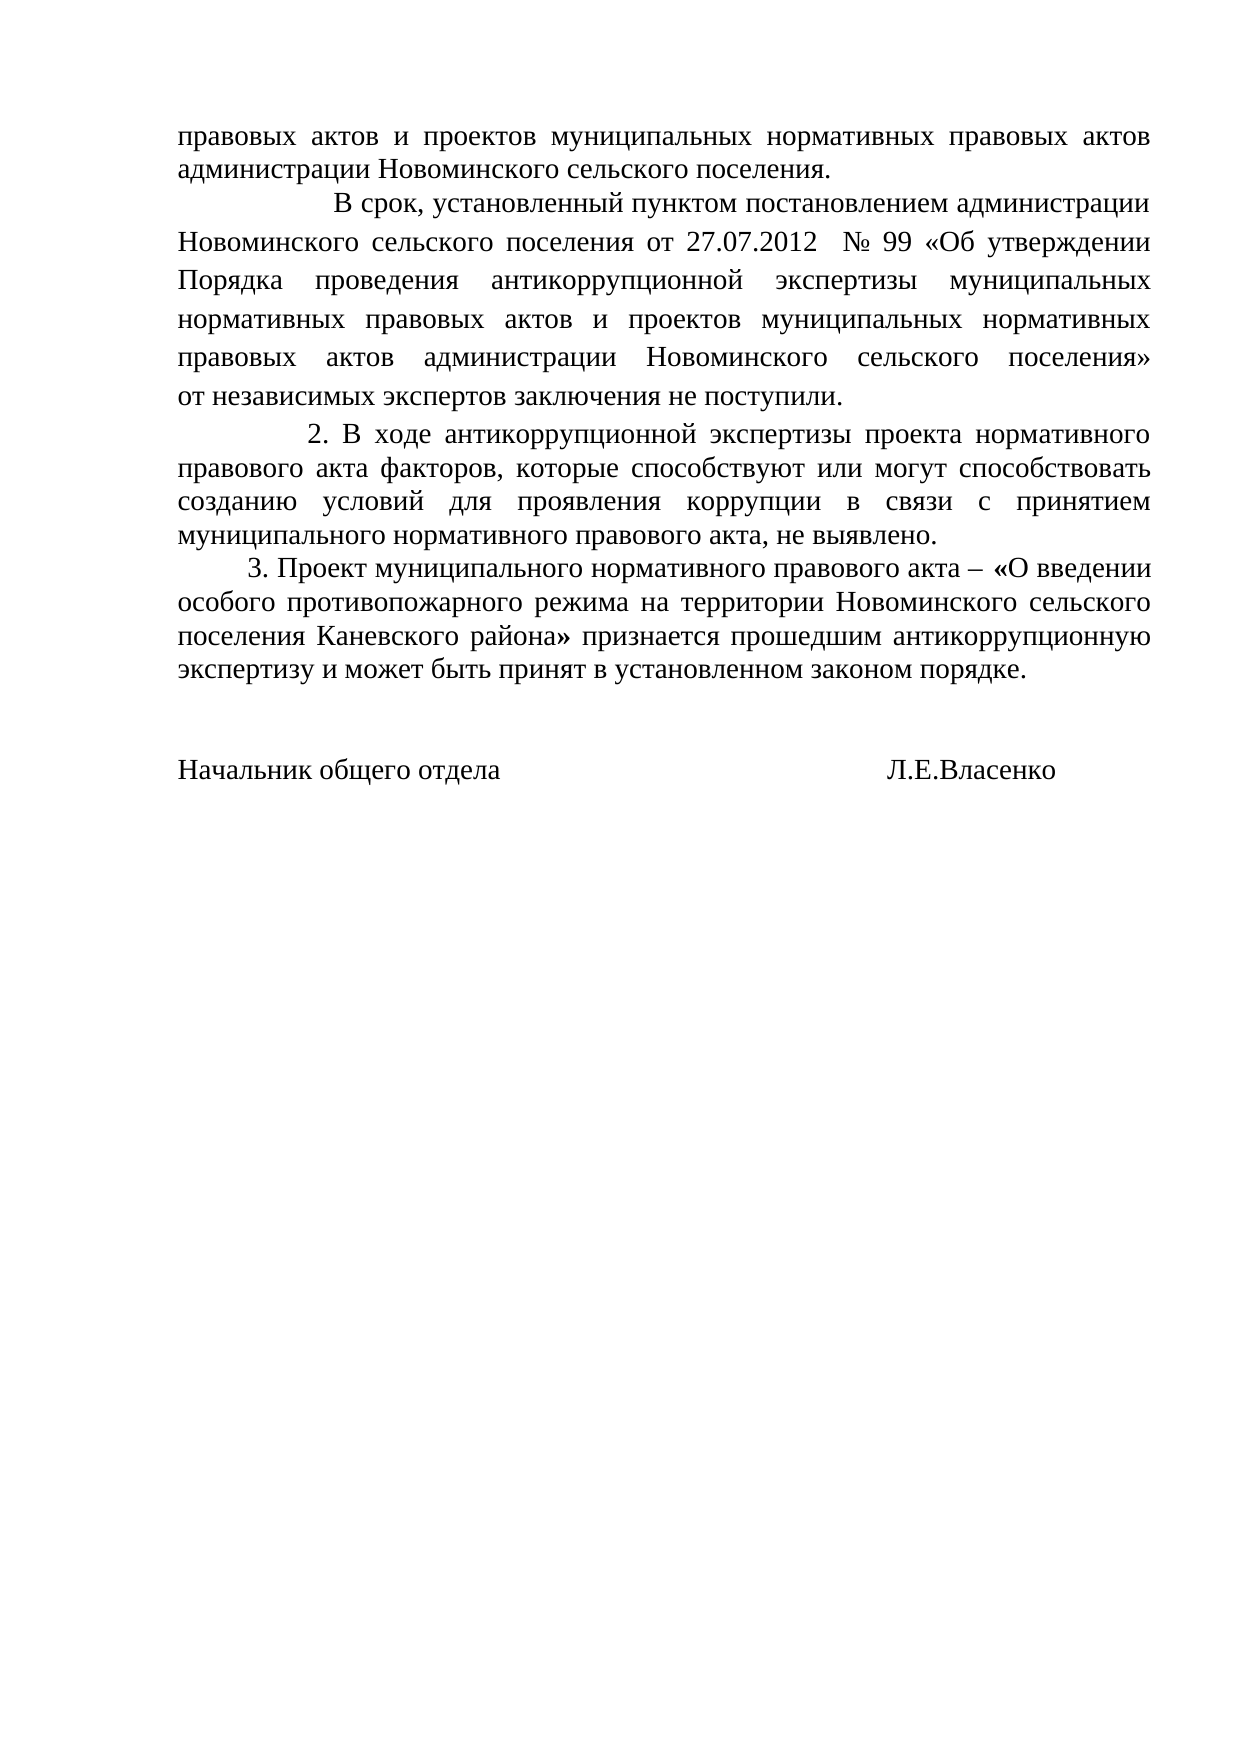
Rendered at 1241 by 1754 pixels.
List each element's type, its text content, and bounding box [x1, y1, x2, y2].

subtitle 3. Проект муниципального нормативного правового акта – «О введении особого противопожарного режима на территории Новоминского сельского поселения Каневского района» признается прошедшим антикоррупционную экспертизу и может быть принят в установленном законом порядке. [177, 551, 1152, 685]
text Начальник общего отдела Л.Е.Власенко [177, 752, 1152, 785]
list 2. В ходе антикоррупционной экспертизы проекта нормативного правового акта факторов, которые способствуют или могут способствовать созданию условий для проявления коррупции в связи с принятием муниципального нормативного правового акта, не выявлено. [177, 416, 1152, 551]
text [177, 118, 1152, 185]
text В срок, установленный пунктом постановлением администрации Новоминского сельского поселения от 27.07.2012 № 99 «Об утверждении Порядка проведения антикоррупционной экспертизы муниципальных нормативных правовых актов и проектов муниципальных нормативных правовых актов администрации Новоминского сельского поселения» от независимых экспертов заключения не поступили. [177, 185, 1152, 411]
